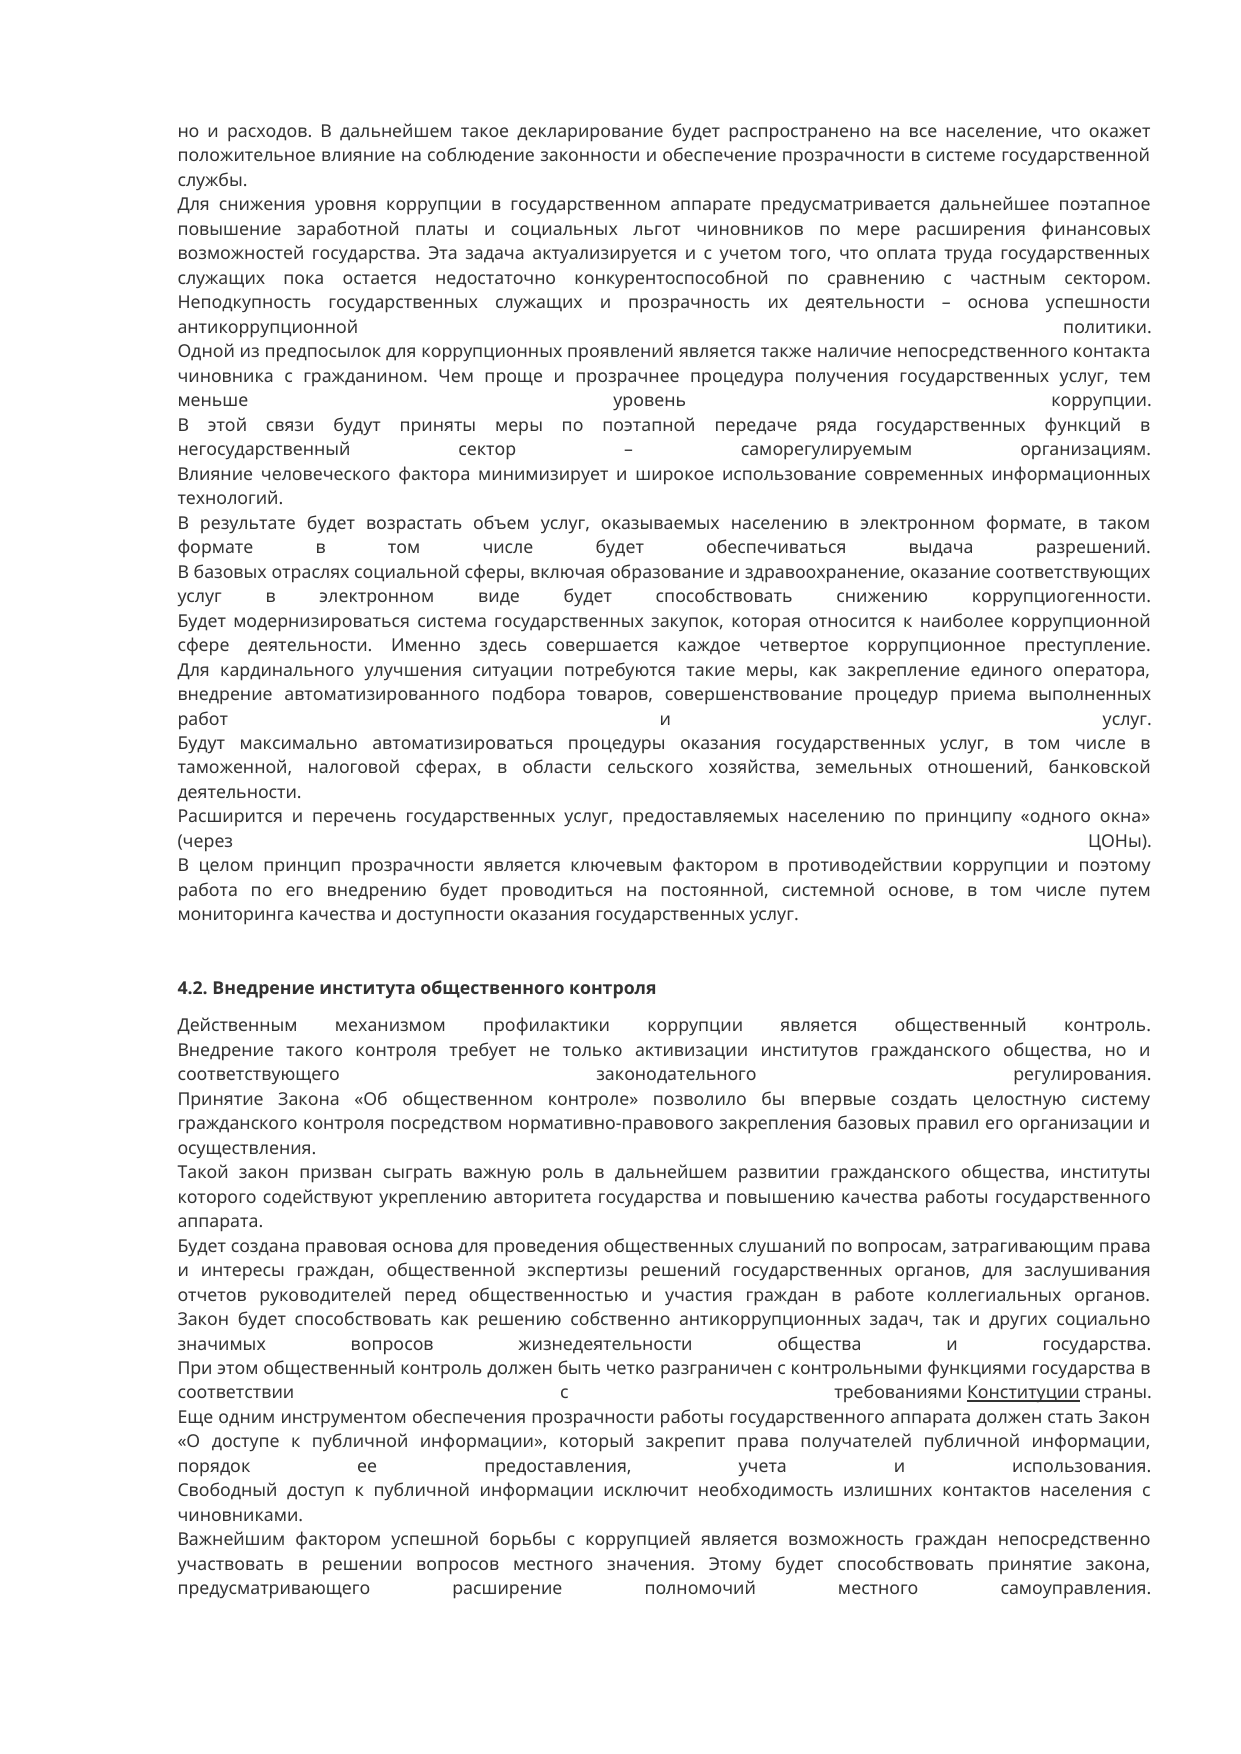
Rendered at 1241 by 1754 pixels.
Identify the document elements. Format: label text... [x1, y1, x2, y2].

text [177, 1012, 1152, 1600]
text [177, 118, 1152, 926]
text 4.2. Внедрение института общественного контроля [177, 975, 1152, 1000]
